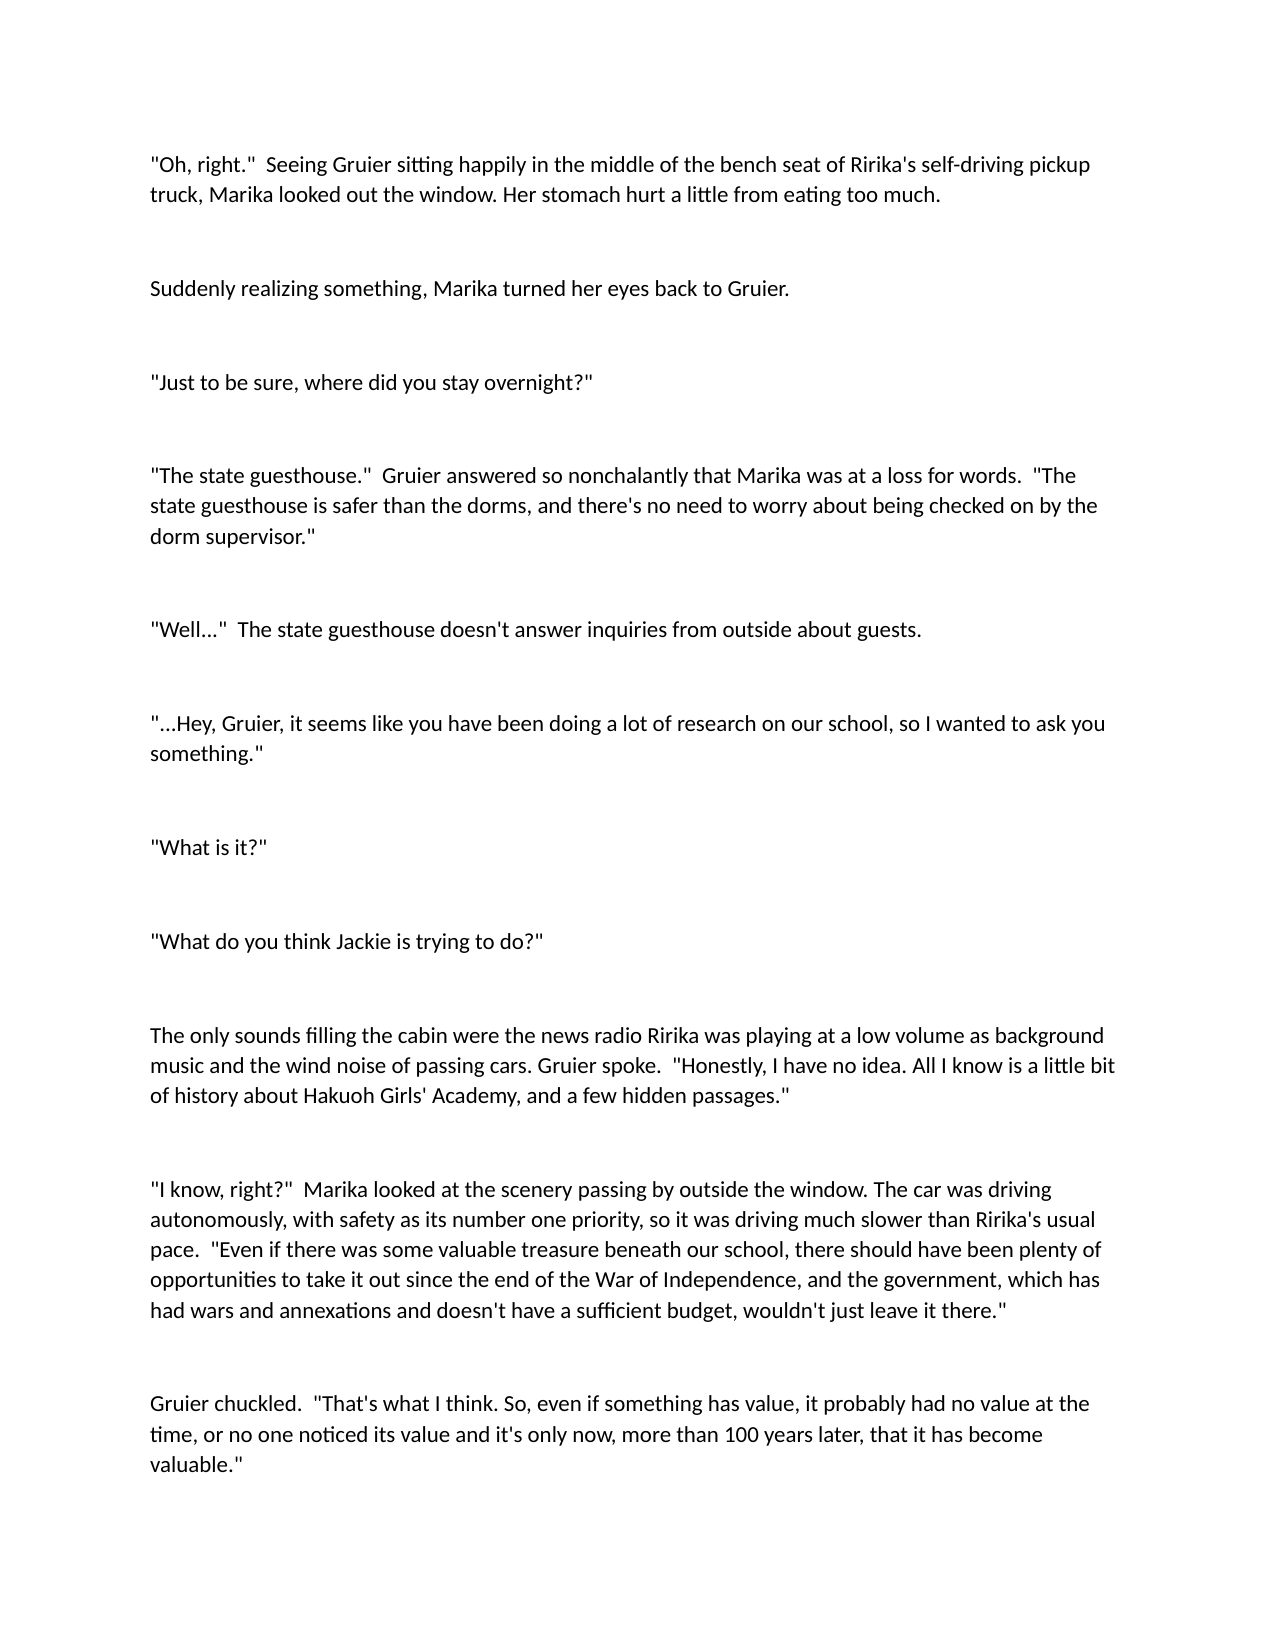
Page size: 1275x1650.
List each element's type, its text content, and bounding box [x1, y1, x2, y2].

text "Oh, right." Seeing Gruier sitting happily in the middle of the bench seat of Ririka's self-driving pickup truck, Marika looked out the window. Her stomach hurt a little from eating too much. [150, 150, 1125, 208]
text "What is it?" [150, 833, 1125, 861]
text "Well..." The state guesthouse doesn't answer inquiries from outside about guests. [150, 616, 1125, 644]
text The only sounds filling the cabin were the news radio Ririka was playing at a low volume as background music and the wind noise of passing cars. Gruier spoke. "Honestly, I have no idea. All I know is a little bit of history about Hakuoh Girls' Academy, and a few hidden passages." [150, 1021, 1125, 1109]
text "The state guesthouse." Gruier answered so nonchalantly that Marika was at a loss for words. "The state guesthouse is safer than the dorms, and there's no need to worry about being checked on by the dorm supervisor." [150, 461, 1125, 550]
text "Just to be sure, where did you stay overnight?" [150, 368, 1125, 396]
text "I know, right?" Marika looked at the scenery passing by outside the window. The car was driving autonomously, with safety as its number one priority, so it was driving much slower than Ririka's usual pace. "Even if there was some valuable treasure beneath our school, there should have been plenty of opportunities to take it out since the end of the War of Independence, and the government, which has had wars and annexations and doesn't have a sufficient budget, wouldn't just leave it there." [150, 1175, 1125, 1324]
text Suddenly realizing something, Marika turned her eyes back to Gruier. [150, 274, 1125, 302]
text "What do you think Jackie is trying to do?" [150, 927, 1125, 955]
text Gruier chuckled. "That's what I think. So, even if something has value, it probably had no value at the time, or no one noticed its value and it's only now, more than 100 years later, that it has become valuable." [150, 1389, 1125, 1478]
text "...Hey, Gruier, it seems like you have been doing a lot of research on our school, so I wanted to ask you something." [150, 709, 1125, 768]
